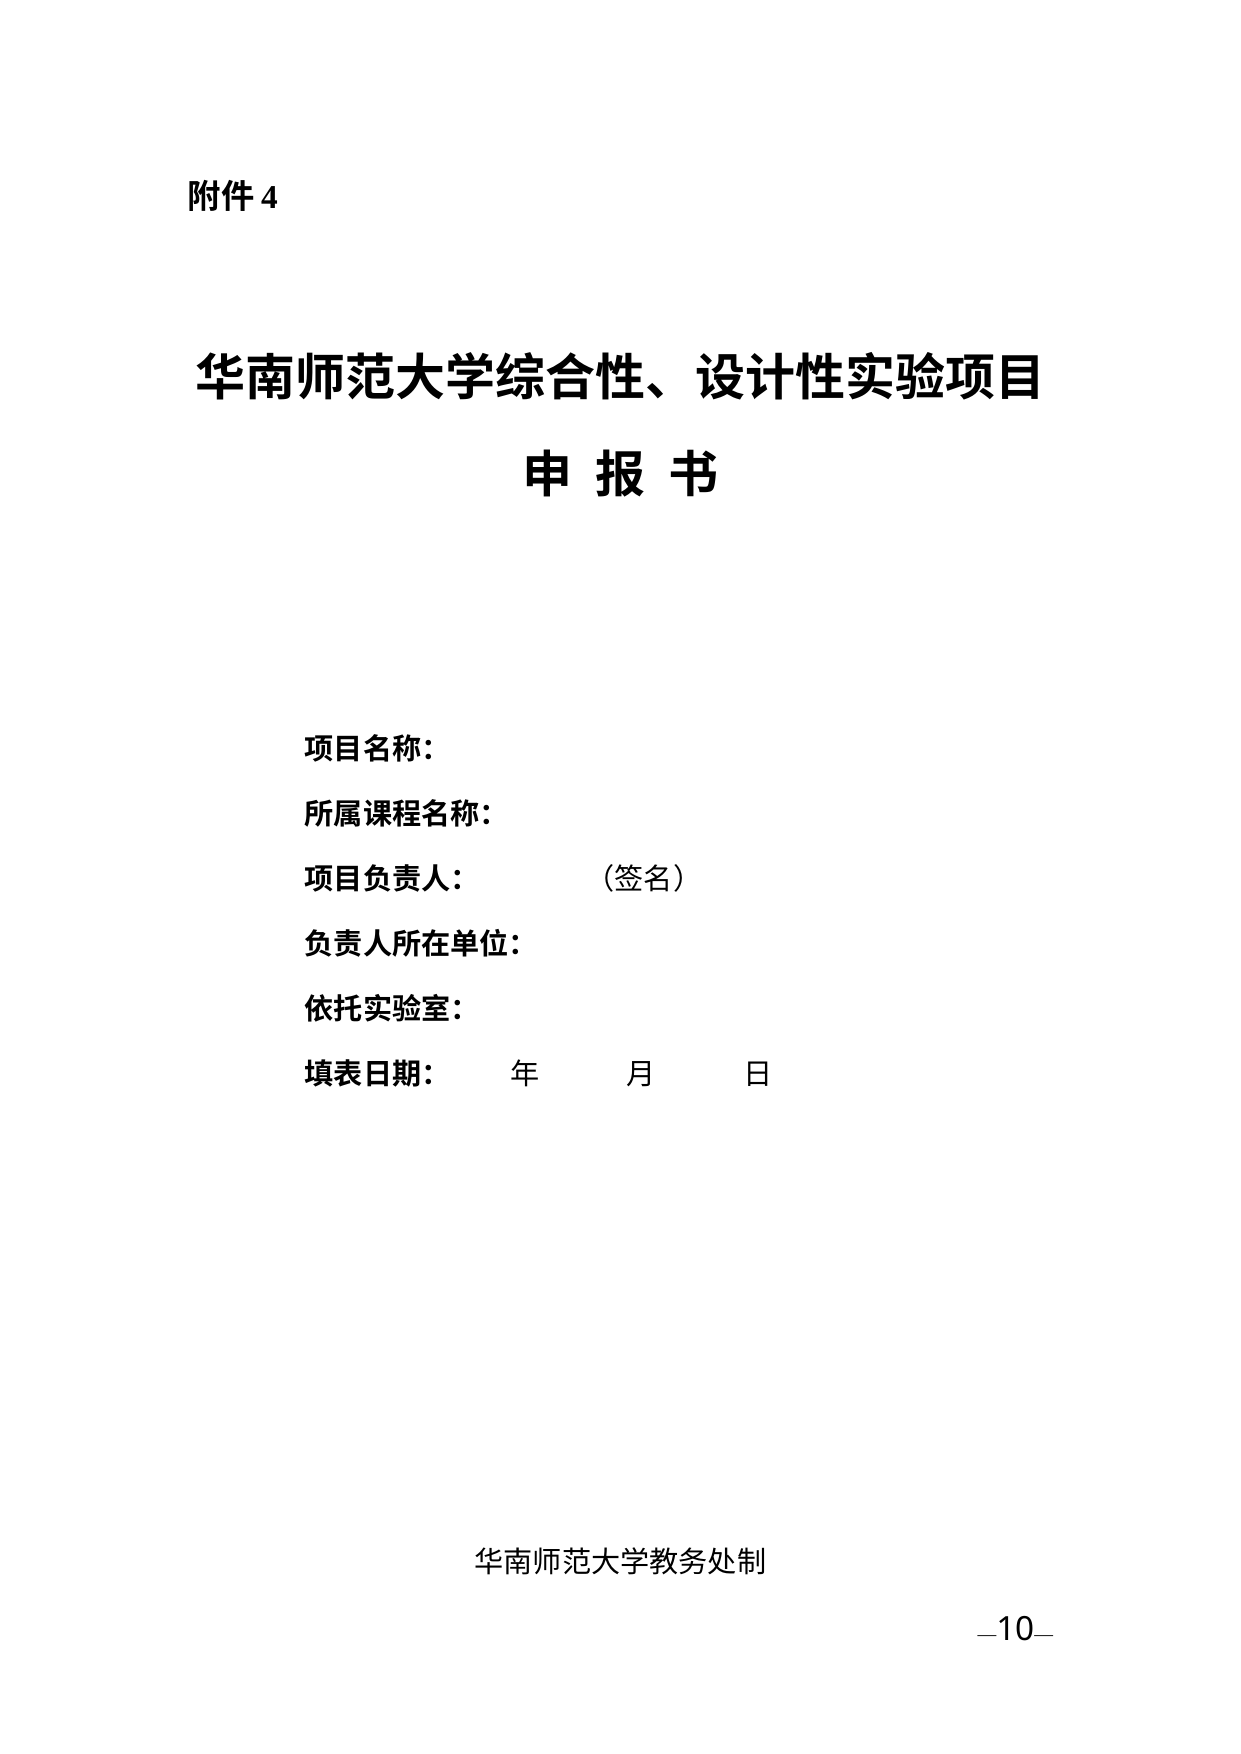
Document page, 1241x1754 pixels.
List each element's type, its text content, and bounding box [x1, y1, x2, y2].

text 华南师范大学综合性、设计性实验项目 申 报 书 [187, 324, 1053, 519]
text 项目名称： [187, 714, 1053, 779]
text 填表日期： 年 月 日 [187, 1039, 1053, 1104]
text 负责人所在单位： [187, 909, 1053, 974]
text 依托实验室： [187, 974, 1053, 1039]
text 附件4 [187, 162, 1053, 227]
text 所属课程名称： [187, 779, 1053, 844]
text 项目负责人： （签名） [187, 844, 1053, 909]
text 华南师范大学教务处制 [187, 1527, 1053, 1592]
